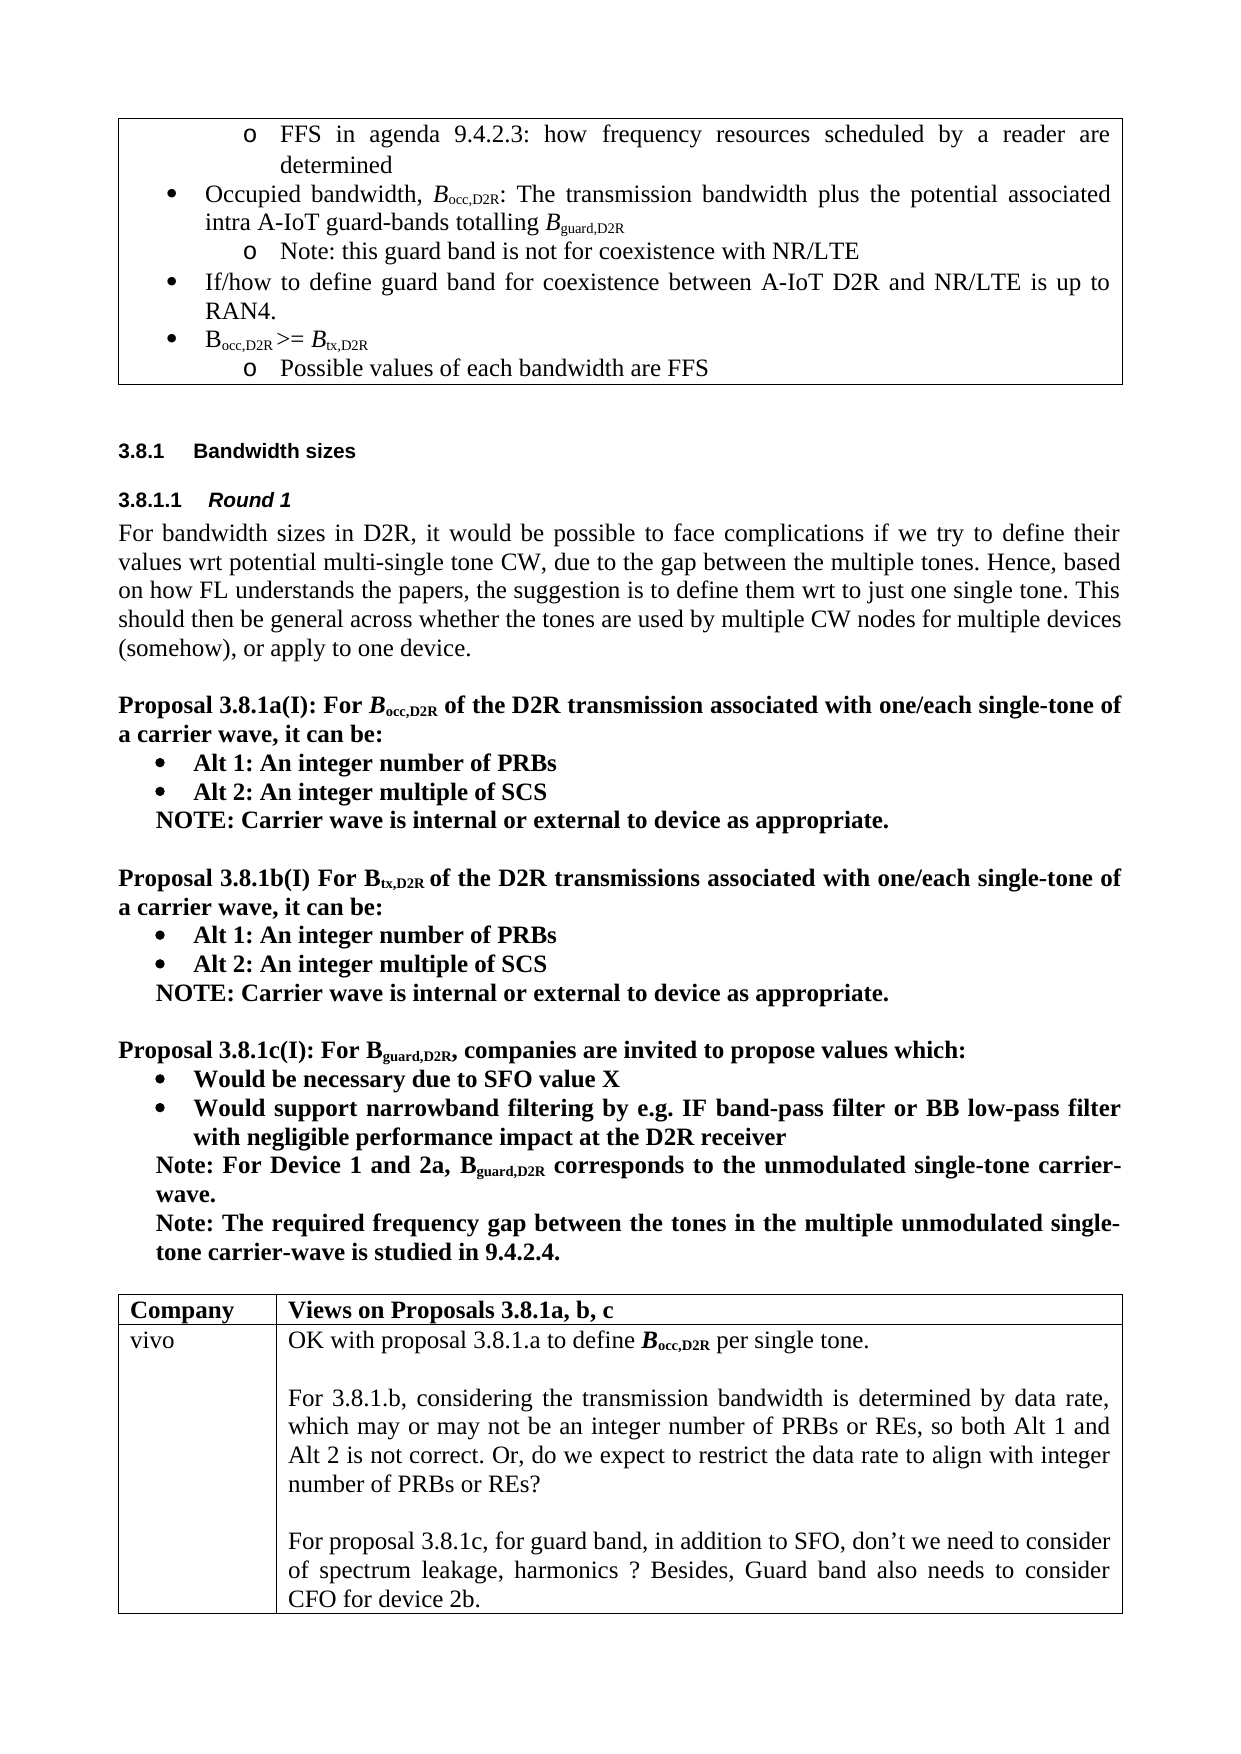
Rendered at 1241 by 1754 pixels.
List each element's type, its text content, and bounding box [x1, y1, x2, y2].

text NOTE: Carrier wave is internal or external to device as appropriate. [156, 978, 1122, 1007]
list Would be necessary due to SFO value X [156, 1064, 1122, 1093]
subtitle Bandwidth sizes [118, 439, 1122, 463]
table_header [119, 119, 1122, 384]
table_header Company [119, 1295, 276, 1324]
list Would support narrowband filtering by e.g. IF band-pass filter or BB low-pass filter with negligible performance impact at the D2R receiver [156, 1093, 1122, 1151]
subtitle Round 1 [118, 488, 1122, 512]
text Proposal 3.8.1b(I) For Btx,D2R of the D2R transmissions associated with one/each single-tone of a carrier wave, it can be: [118, 863, 1122, 921]
table_header Views on Proposals 3.8.1a, b, c [277, 1295, 1122, 1324]
text NOTE: Carrier wave is internal or external to device as appropriate. [156, 806, 1122, 834]
text Proposal 3.8.1c(I): For Bguard,D2R, companies are invited to propose values which: [118, 1036, 1122, 1064]
text Proposal 3.8.1a(I): For Bocc,D2R of the D2R transmission associated with one/each single-tone of a carrier wave, it can be: [118, 691, 1122, 748]
list Alt 2: An integer multiple of SCS [156, 777, 1122, 806]
text Note: For Device 1 and 2a, Bguard,D2R corresponds to the unmodulated single-tone carrier-wave. [156, 1151, 1122, 1208]
table_cell vivo [119, 1325, 276, 1613]
list Alt 1: An integer number of PRBs [156, 921, 1122, 949]
list Alt 2: An integer multiple of SCS [156, 949, 1122, 978]
list Alt 1: An integer number of PRBs [156, 748, 1122, 777]
text Note: The required frequency gap between the tones in the multiple unmodulated single-tone carrier-wave is studied in 9.4.2.4. [156, 1208, 1122, 1266]
text For bandwidth sizes in D2R, it would be possible to face complications if we try to define their values wrt potential multi-single tone CW, due to the gap between the multiple tones. Hence, based on how FL understands the papers, the suggestion is to define them wrt to just one single tone. This should then be general across whether the tones are used by multiple CW nodes for multiple devices (somehow), or apply to one device. [118, 518, 1122, 662]
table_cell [277, 1325, 1122, 1613]
